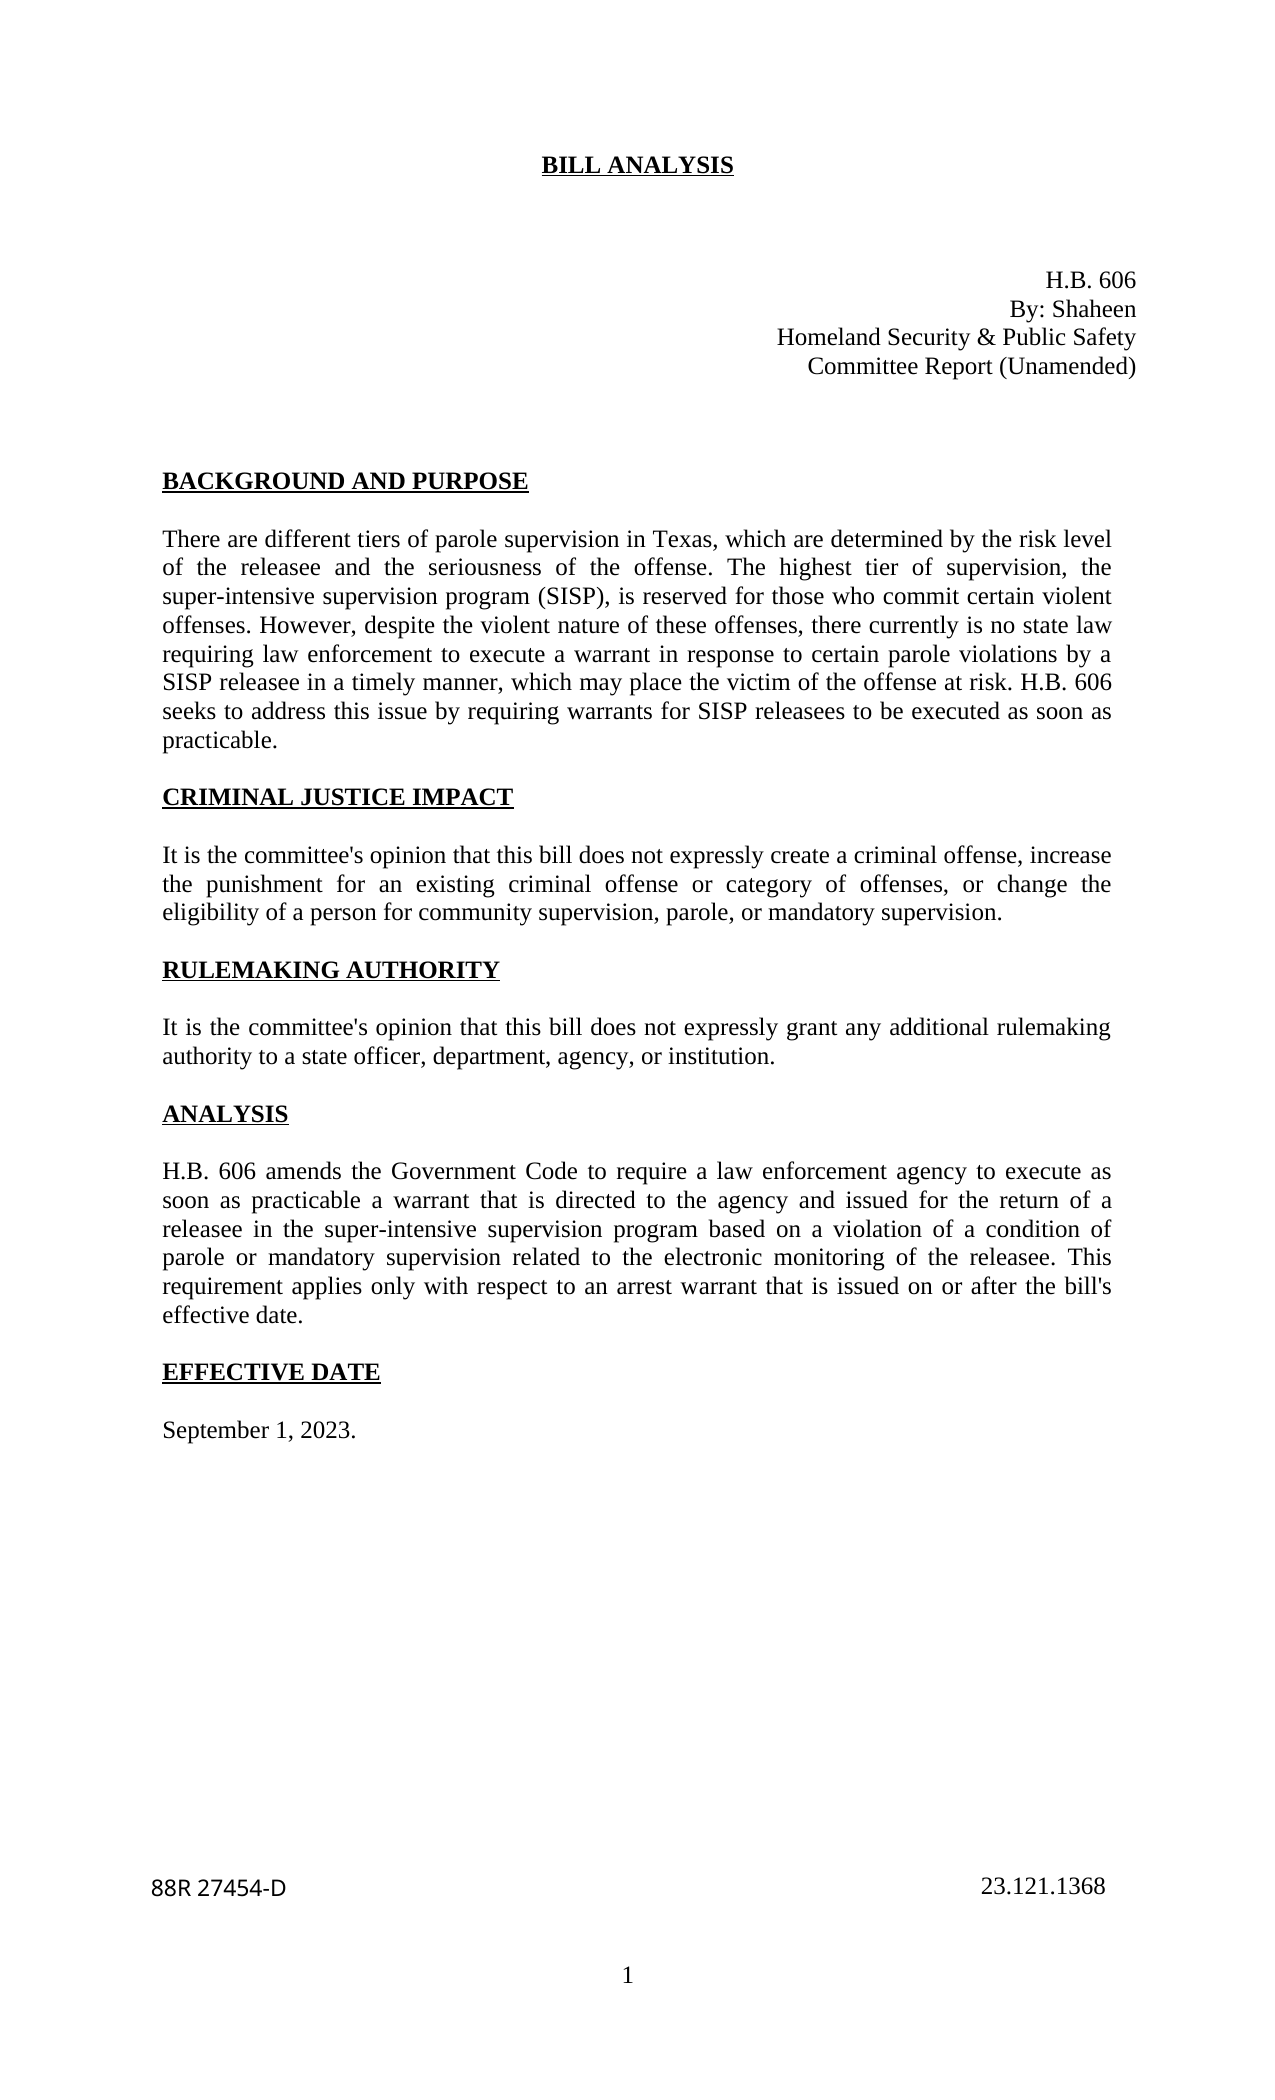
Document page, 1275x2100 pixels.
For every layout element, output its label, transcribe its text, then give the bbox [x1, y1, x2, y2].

table_cell ANALYSIS H.B. 606 amends the Government Code to require a law enforcement agency to execute as soon as practicable a warrant that is directed to the agency and issued for the return of a releasee in the super-intensive supervision program based on a violation of a condition of parole or mandatory supervision related to the electronic monitoring of the releasee. This requirement applies only with respect to an arrest warrant that is issued on or after the bill's effective date. [150, 1099, 1125, 1357]
table_cell Homeland Security & Public Safety [150, 323, 1147, 351]
table_cell RULEMAKING AUTHORITY It is the committee's opinion that this bill does not expressly grant any additional rulemaking authority to a state officer, department, agency, or institution. [150, 955, 1125, 1099]
table_cell CRIMINAL JUSTICE IMPACT It is the committee's opinion that this bill does not expressly create a criminal offense, increase the punishment for an existing criminal offense or category of offenses, or change the eligibility of a person for community supervision, parole, or mandatory supervision. [150, 783, 1125, 955]
table_header BILL ANALYSIS [150, 150, 1125, 179]
table_cell EFFECTIVE DATE September 1, 2023. [150, 1358, 1125, 1444]
table_header BACKGROUND AND PURPOSE There are different tiers of parole supervision in Texas, which are determined by the risk level of the releasee and the seriousness of the offense. The highest tier of supervision, the super-intensive supervision program (SISP), is reserved for those who commit certain violent offenses. However, despite the violent nature of these offenses, there currently is no state law requiring law enforcement to execute a warrant in response to certain parole violations by a SISP releasee in a timely manner, which may place the victim of the offense at risk. H.B. 606 seeks to address this issue by requiring warrants for SISP releasees to be executed as soon as practicable. [150, 466, 1125, 782]
table_cell By: Shaheen [150, 294, 1147, 322]
table_header H.B. 606 [150, 265, 1147, 294]
table_cell Committee Report (Unamended) [150, 351, 1147, 380]
